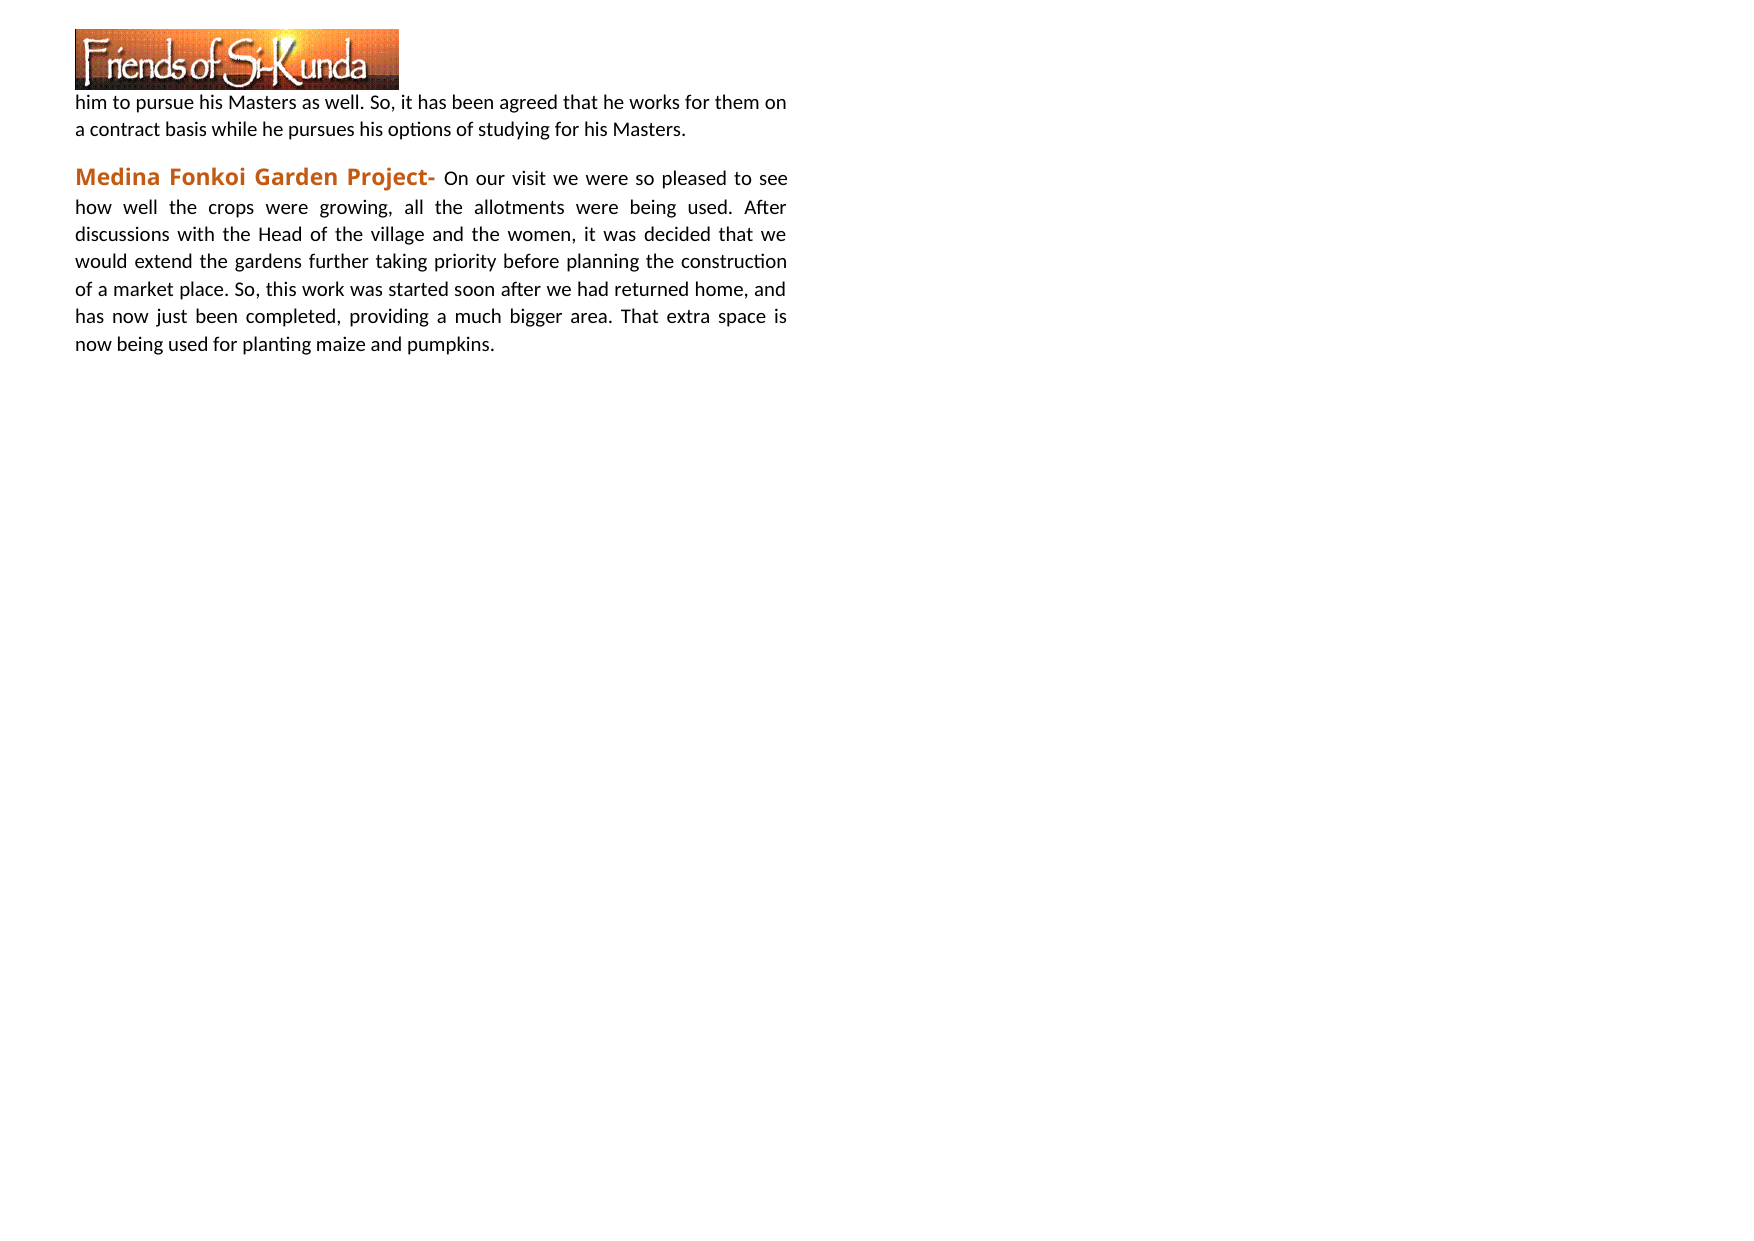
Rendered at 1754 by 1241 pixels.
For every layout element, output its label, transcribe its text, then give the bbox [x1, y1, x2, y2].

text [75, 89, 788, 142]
text Medina Fonkoi Garden Project- On our visit we were so pleased to see how well the crops were growing, all the allotments were being used. After discussions with the Head of the village and the women, it was decided that we would extend the gardens further taking priority before planning the construction of a market place. So, this work was started soon after we had returned home, and has now just been completed, providing a much bigger area. That extra space is now being used for planting maize and pumpkins. [75, 161, 788, 356]
picture [75, 29, 399, 90]
